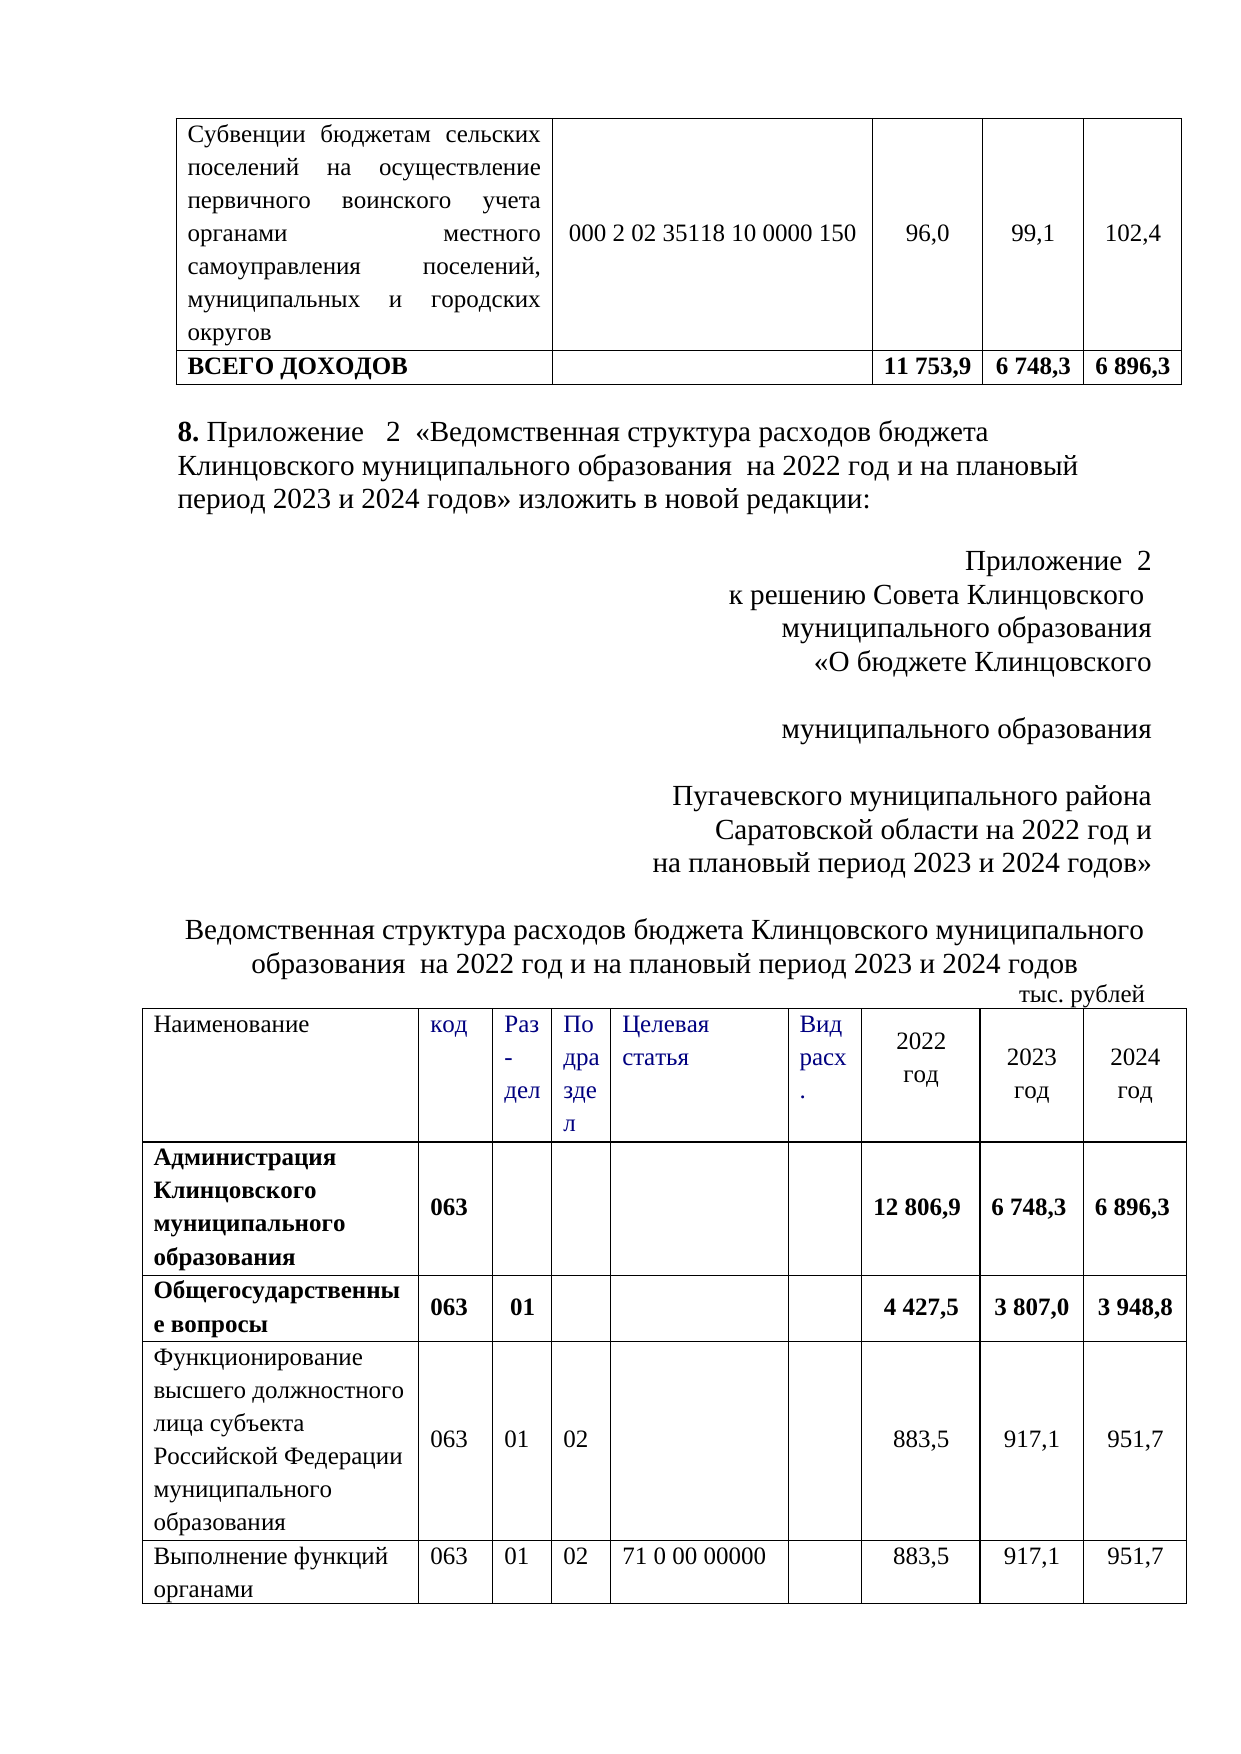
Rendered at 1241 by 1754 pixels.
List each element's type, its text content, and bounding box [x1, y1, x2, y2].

text Приложение 2 [177, 543, 1152, 577]
table_cell 917,1 [981, 1541, 1083, 1603]
table_cell 96,0 [873, 119, 982, 350]
table_header 2022 год [862, 1009, 979, 1141]
table_cell 063 [419, 1541, 492, 1603]
table_cell 951,7 [1084, 1541, 1186, 1603]
table_cell 01 [493, 1276, 551, 1341]
table_cell 01 [493, 1541, 551, 1603]
table_cell 063 [419, 1143, 492, 1274]
table_cell Субвенции бюджетам сельских поселений на осуществление первичного воинского учета органами местного самоуправления поселений, муниципальных и городских округов [177, 119, 552, 350]
table_header 2024 год [1084, 1009, 1186, 1141]
table_cell Администрация Клинцовского муниципального образования [143, 1143, 418, 1274]
table_cell ВСЕГО ДОХОДОВ [177, 351, 552, 384]
table_header Целевая статья [611, 1009, 788, 1141]
table_cell 3 948,8 [1084, 1276, 1186, 1341]
table_cell [789, 1342, 861, 1540]
text «О бюджете Клинцовского муниципального образования Пугачевского муниципального района Саратовской области на 2022 год и на плановый период 2023 и 2024 годов» [177, 644, 1152, 879]
text к решению Совета Клинцовского муниципального образования [177, 577, 1152, 644]
text 8. Приложение 2 «Ведомственная структура расходов бюджета Клинцовского муниципального образования на 2022 год и на плановый период 2023 и 2024 годов» изложить в новой редакции: [177, 414, 1152, 515]
table_header 2023 год [981, 1009, 1083, 1141]
table_cell 02 [552, 1342, 610, 1540]
table_cell Функционирование высшего должностного лица субъекта Российской Федерации муниципального образования [143, 1342, 418, 1540]
table_header Подраздел [552, 1009, 610, 1141]
table_cell [611, 1276, 788, 1341]
table_cell 6 896,3 [1084, 1143, 1186, 1274]
table_header Раз-дел [493, 1009, 551, 1141]
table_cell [143, 1541, 418, 1603]
table_cell [789, 1276, 861, 1341]
table_cell 951,7 [1084, 1342, 1186, 1540]
table_cell [552, 1276, 610, 1341]
table_header код [419, 1009, 492, 1141]
table_cell 883,5 [862, 1541, 979, 1603]
table_cell 12 806,9 [862, 1143, 979, 1274]
table_cell 3 807,0 [981, 1276, 1083, 1341]
table_cell 102,4 [1084, 119, 1181, 350]
table_cell 4 427,5 [862, 1276, 979, 1341]
table_cell [611, 1143, 788, 1274]
table_cell 02 [552, 1541, 610, 1603]
table_cell [789, 1541, 861, 1603]
table_cell 063 [419, 1276, 492, 1341]
table_cell 99,1 [983, 119, 1083, 350]
table_cell 6 748,3 [981, 1143, 1083, 1274]
table_header Наименование [143, 1009, 418, 1141]
text Ведомственная структура расходов бюджета Клинцовского муниципального образования на 2022 год и на плановый период 2023 и 2024 годов [177, 879, 1152, 979]
table_cell [493, 1143, 551, 1274]
table_cell 11 753,9 [873, 351, 982, 384]
table_cell 71 0 00 00000 [611, 1541, 788, 1603]
table_cell [552, 1143, 610, 1274]
table_cell Общегосударственные вопросы [143, 1276, 418, 1341]
table_cell [611, 1342, 788, 1540]
text тыс. рублей [177, 979, 1152, 1008]
table_cell [789, 1143, 861, 1274]
table_cell 6 748,3 [983, 351, 1083, 384]
table_cell 883,5 [862, 1342, 979, 1540]
table_cell [553, 351, 872, 384]
table_header Вид расх. [789, 1009, 861, 1141]
table_cell 6 896,3 [1084, 351, 1181, 384]
table_cell 063 [419, 1342, 492, 1540]
table_cell 917,1 [981, 1342, 1083, 1540]
table_cell 01 [493, 1342, 551, 1540]
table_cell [553, 119, 872, 350]
